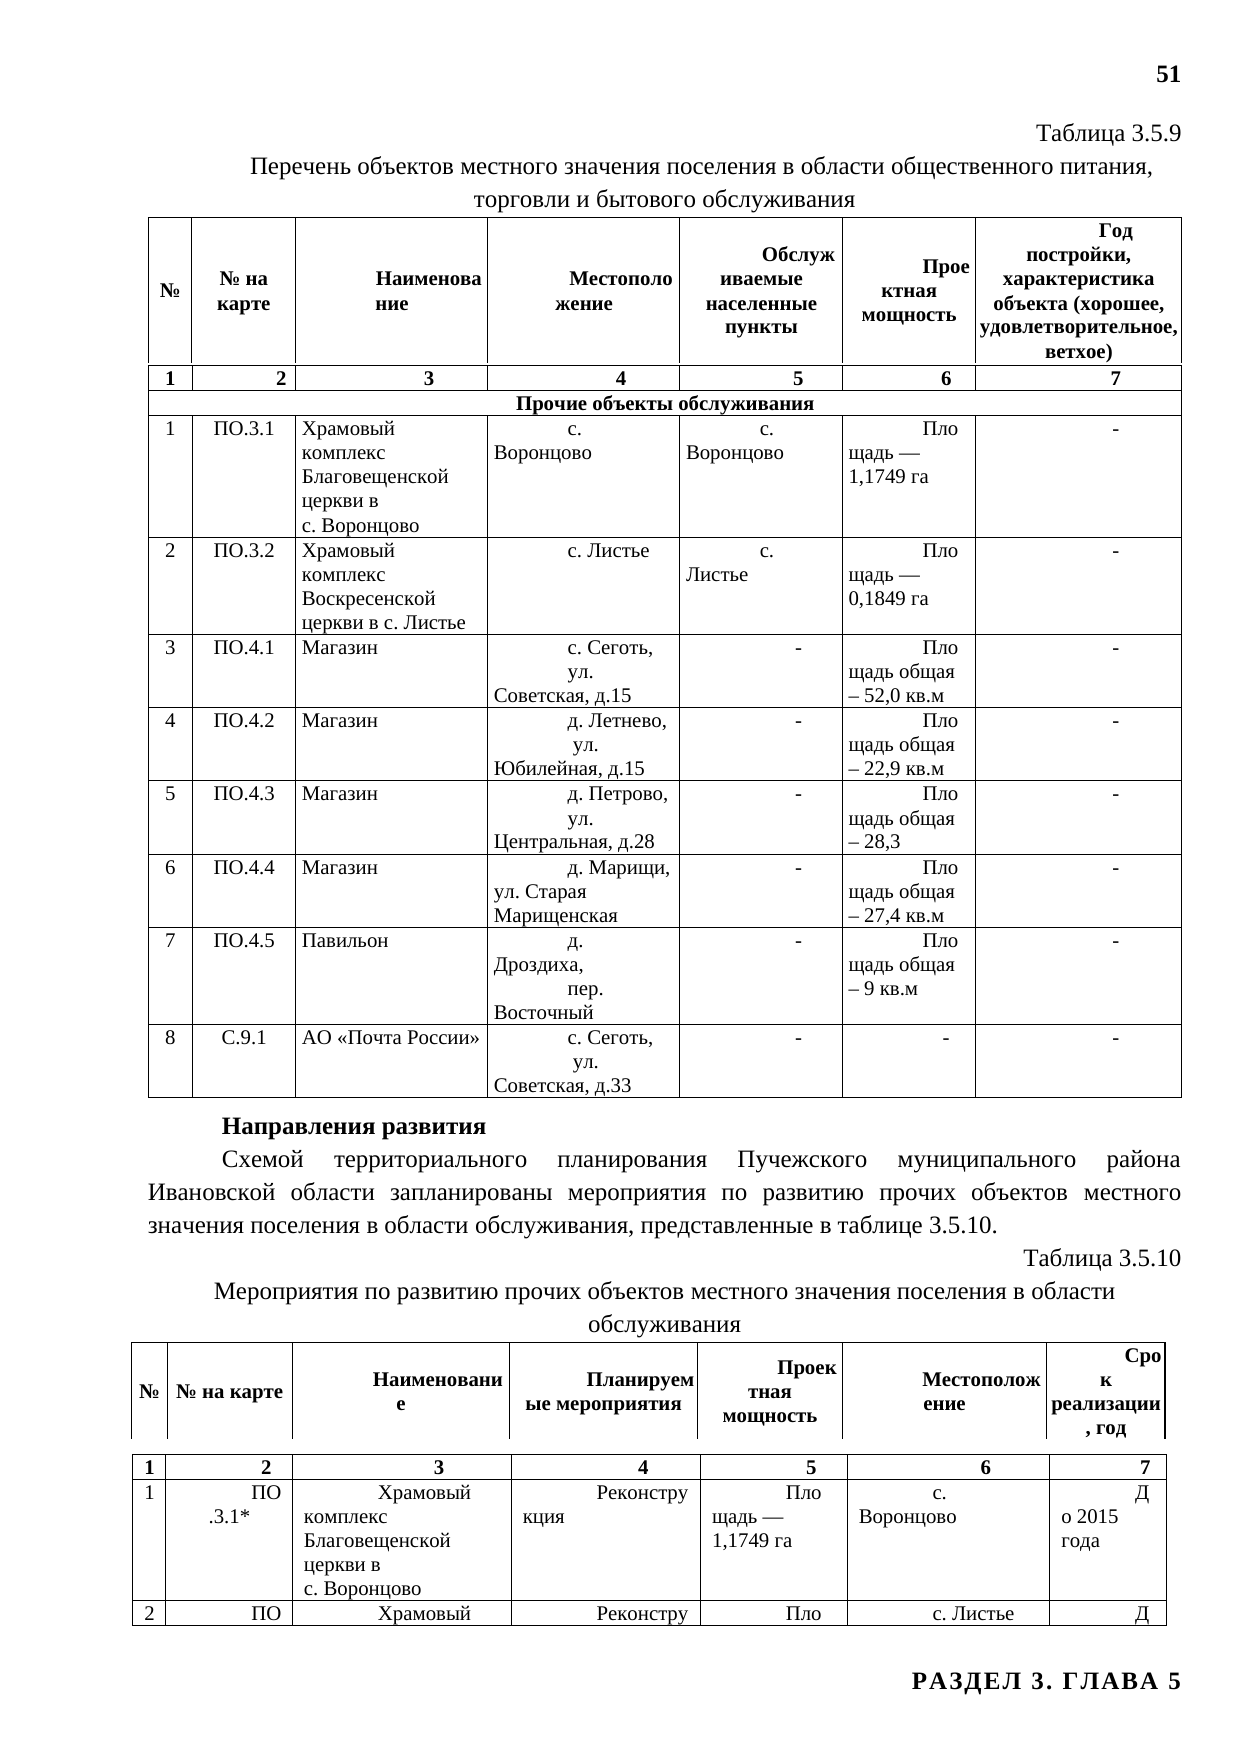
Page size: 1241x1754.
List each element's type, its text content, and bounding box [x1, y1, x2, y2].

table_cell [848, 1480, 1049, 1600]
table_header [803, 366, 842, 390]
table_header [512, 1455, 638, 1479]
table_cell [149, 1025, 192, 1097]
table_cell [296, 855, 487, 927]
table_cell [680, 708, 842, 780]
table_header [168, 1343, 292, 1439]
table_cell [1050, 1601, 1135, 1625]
text Мероприятия по развитию прочих объектов местного значения поселения в области обслуживания [148, 1276, 1181, 1338]
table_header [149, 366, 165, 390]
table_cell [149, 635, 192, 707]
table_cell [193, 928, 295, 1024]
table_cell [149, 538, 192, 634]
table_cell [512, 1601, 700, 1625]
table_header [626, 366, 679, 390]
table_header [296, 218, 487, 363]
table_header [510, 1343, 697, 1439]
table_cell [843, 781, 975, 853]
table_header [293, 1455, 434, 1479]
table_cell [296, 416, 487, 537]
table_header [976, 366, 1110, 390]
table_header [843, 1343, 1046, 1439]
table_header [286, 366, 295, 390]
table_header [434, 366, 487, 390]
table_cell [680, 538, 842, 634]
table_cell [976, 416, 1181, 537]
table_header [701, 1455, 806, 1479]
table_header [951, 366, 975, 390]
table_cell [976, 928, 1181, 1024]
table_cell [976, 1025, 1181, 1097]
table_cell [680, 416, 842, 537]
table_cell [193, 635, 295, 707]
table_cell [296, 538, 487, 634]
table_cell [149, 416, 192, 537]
text Схемой территориального планирования Пучежского муниципального района Ивановской области запланированы мероприятия по развитию прочих объектов местного значения поселения в области обслуживания, представленные в таблице 3.5.10. [148, 1144, 1181, 1239]
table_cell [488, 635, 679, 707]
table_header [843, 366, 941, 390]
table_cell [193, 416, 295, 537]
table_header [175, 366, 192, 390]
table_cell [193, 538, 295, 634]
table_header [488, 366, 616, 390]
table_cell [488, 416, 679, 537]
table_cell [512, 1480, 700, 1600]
text Перечень объектов местного значения поселения в области общественного питания, торговли и бытового обслуживания [148, 151, 1181, 213]
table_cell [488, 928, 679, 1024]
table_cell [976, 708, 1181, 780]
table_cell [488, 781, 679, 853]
text Таблица 3.5.9 [148, 118, 1181, 147]
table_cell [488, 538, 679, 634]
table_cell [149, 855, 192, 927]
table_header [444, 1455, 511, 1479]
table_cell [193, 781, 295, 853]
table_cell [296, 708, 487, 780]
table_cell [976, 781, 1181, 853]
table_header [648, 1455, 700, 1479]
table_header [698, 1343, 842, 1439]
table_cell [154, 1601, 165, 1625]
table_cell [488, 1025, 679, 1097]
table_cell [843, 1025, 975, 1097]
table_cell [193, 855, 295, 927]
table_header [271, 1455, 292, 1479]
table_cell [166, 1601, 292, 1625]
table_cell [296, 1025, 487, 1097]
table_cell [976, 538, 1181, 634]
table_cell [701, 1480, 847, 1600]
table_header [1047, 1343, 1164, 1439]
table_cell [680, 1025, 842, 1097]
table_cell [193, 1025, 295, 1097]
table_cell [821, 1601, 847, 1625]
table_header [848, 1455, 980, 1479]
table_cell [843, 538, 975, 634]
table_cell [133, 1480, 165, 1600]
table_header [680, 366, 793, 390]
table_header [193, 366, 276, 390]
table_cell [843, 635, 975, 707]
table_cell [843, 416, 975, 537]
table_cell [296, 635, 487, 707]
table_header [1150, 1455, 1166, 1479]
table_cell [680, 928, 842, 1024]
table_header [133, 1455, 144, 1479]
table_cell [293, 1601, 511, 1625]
text Таблица 3.5.10 [148, 1243, 1181, 1272]
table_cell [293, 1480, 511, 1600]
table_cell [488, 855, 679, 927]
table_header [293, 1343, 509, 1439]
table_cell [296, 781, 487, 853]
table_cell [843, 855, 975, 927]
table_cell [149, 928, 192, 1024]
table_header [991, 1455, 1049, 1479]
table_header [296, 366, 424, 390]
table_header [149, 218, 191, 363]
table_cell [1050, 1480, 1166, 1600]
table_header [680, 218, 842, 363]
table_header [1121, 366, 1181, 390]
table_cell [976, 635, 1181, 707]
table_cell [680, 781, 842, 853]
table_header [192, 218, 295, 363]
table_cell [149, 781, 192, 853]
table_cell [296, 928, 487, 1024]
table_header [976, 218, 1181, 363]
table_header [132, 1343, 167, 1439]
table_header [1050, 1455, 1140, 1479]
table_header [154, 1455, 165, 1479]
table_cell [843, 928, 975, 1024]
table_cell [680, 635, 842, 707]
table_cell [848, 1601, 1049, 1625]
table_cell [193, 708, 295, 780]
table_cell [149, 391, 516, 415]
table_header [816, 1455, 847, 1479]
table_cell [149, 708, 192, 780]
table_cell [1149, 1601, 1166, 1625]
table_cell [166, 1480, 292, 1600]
text Направления развития [148, 1111, 1181, 1139]
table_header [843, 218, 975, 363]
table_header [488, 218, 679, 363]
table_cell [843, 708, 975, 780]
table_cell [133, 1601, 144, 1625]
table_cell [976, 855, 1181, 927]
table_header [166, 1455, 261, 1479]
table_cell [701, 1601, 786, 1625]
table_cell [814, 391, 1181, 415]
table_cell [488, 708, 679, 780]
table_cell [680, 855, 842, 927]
